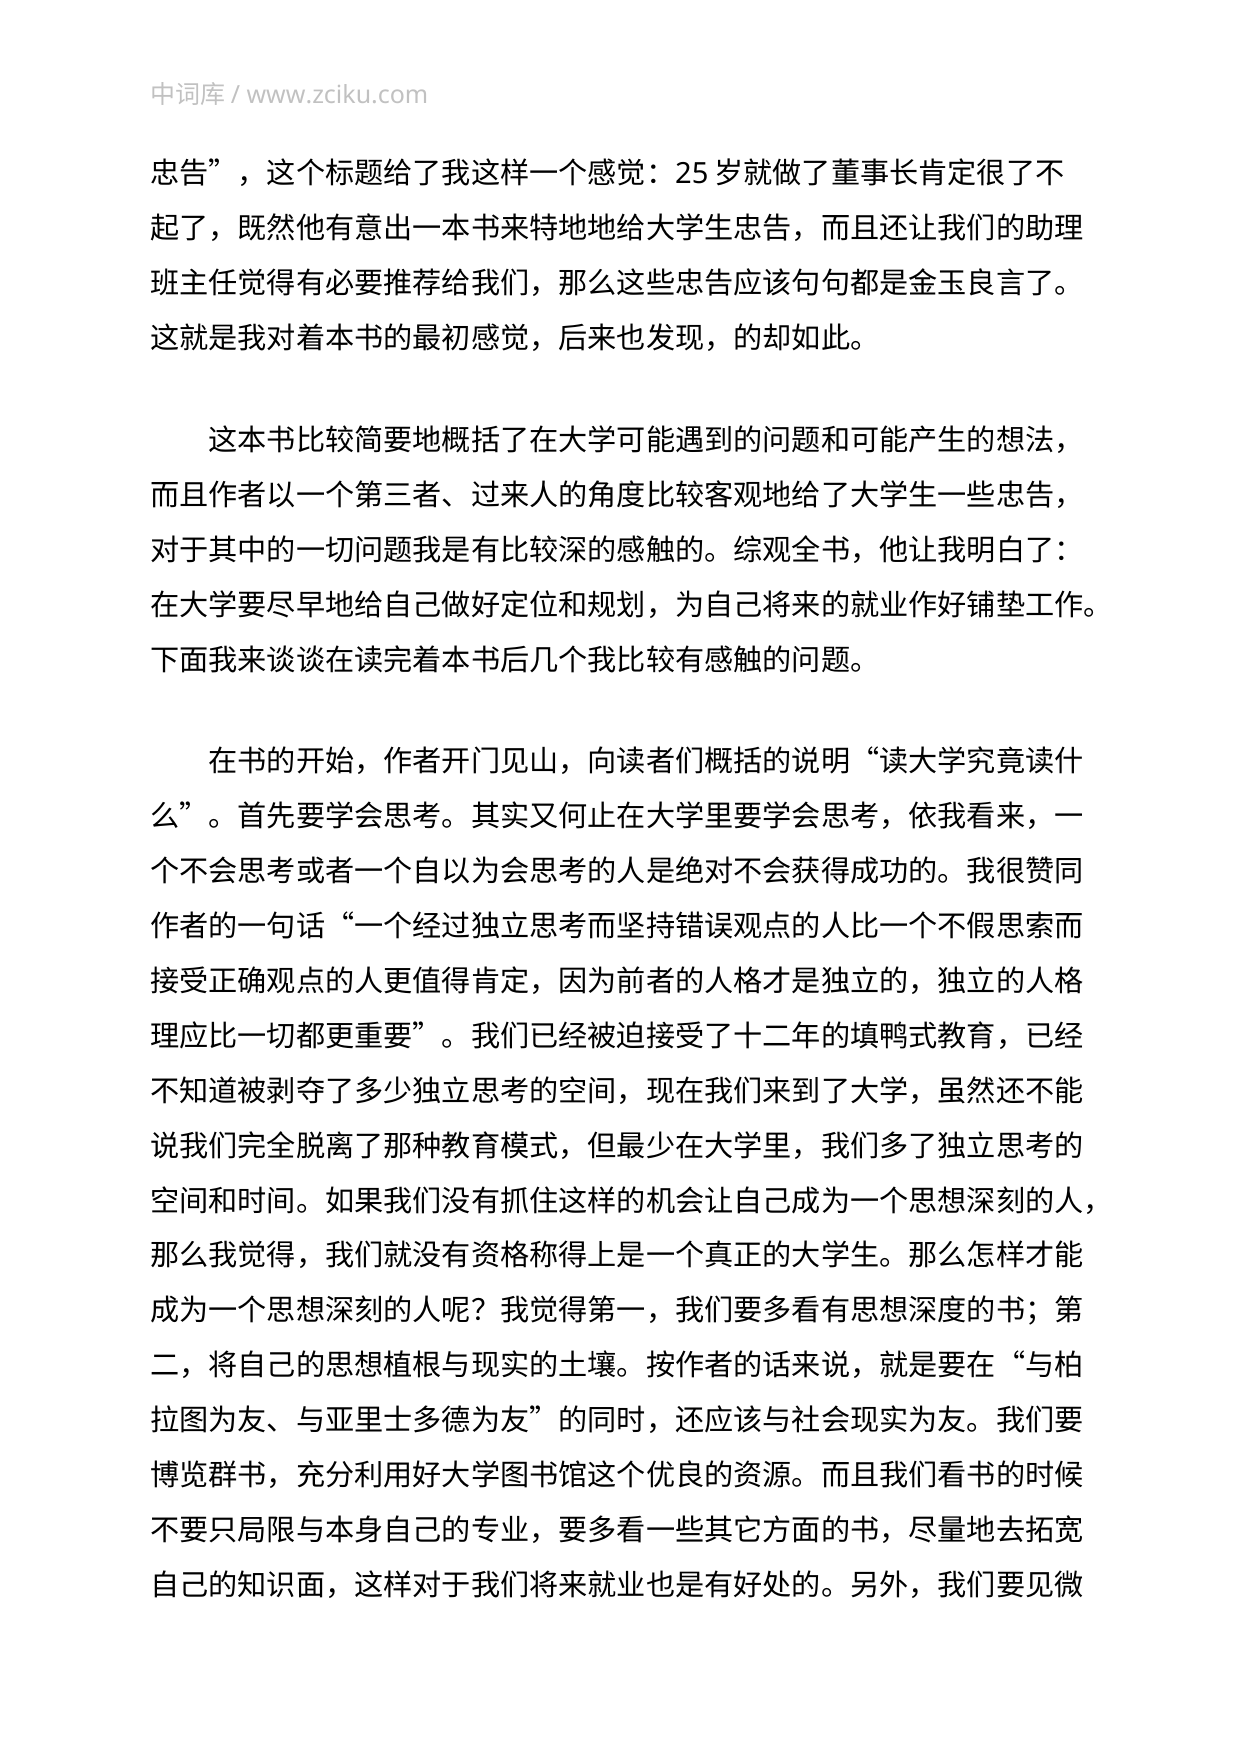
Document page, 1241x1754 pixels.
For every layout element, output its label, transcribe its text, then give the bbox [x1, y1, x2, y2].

text 这本书比较简要地概括了在大学可能遇到的问题和可能产生的想法，而且作者以一个第三者、过来人的角度比较客观地给了大学生一些忠告，对于其中的一切问题我是有比较深的感触的。综观全书，他让我明白了：在大学要尽早地给自己做好定位和规划，为自己将来的就业作好铺垫工作。下面我来谈谈在读完着本书后几个我比较有感触的问题。 [150, 417, 1090, 678]
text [150, 150, 1090, 357]
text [150, 738, 1090, 1604]
